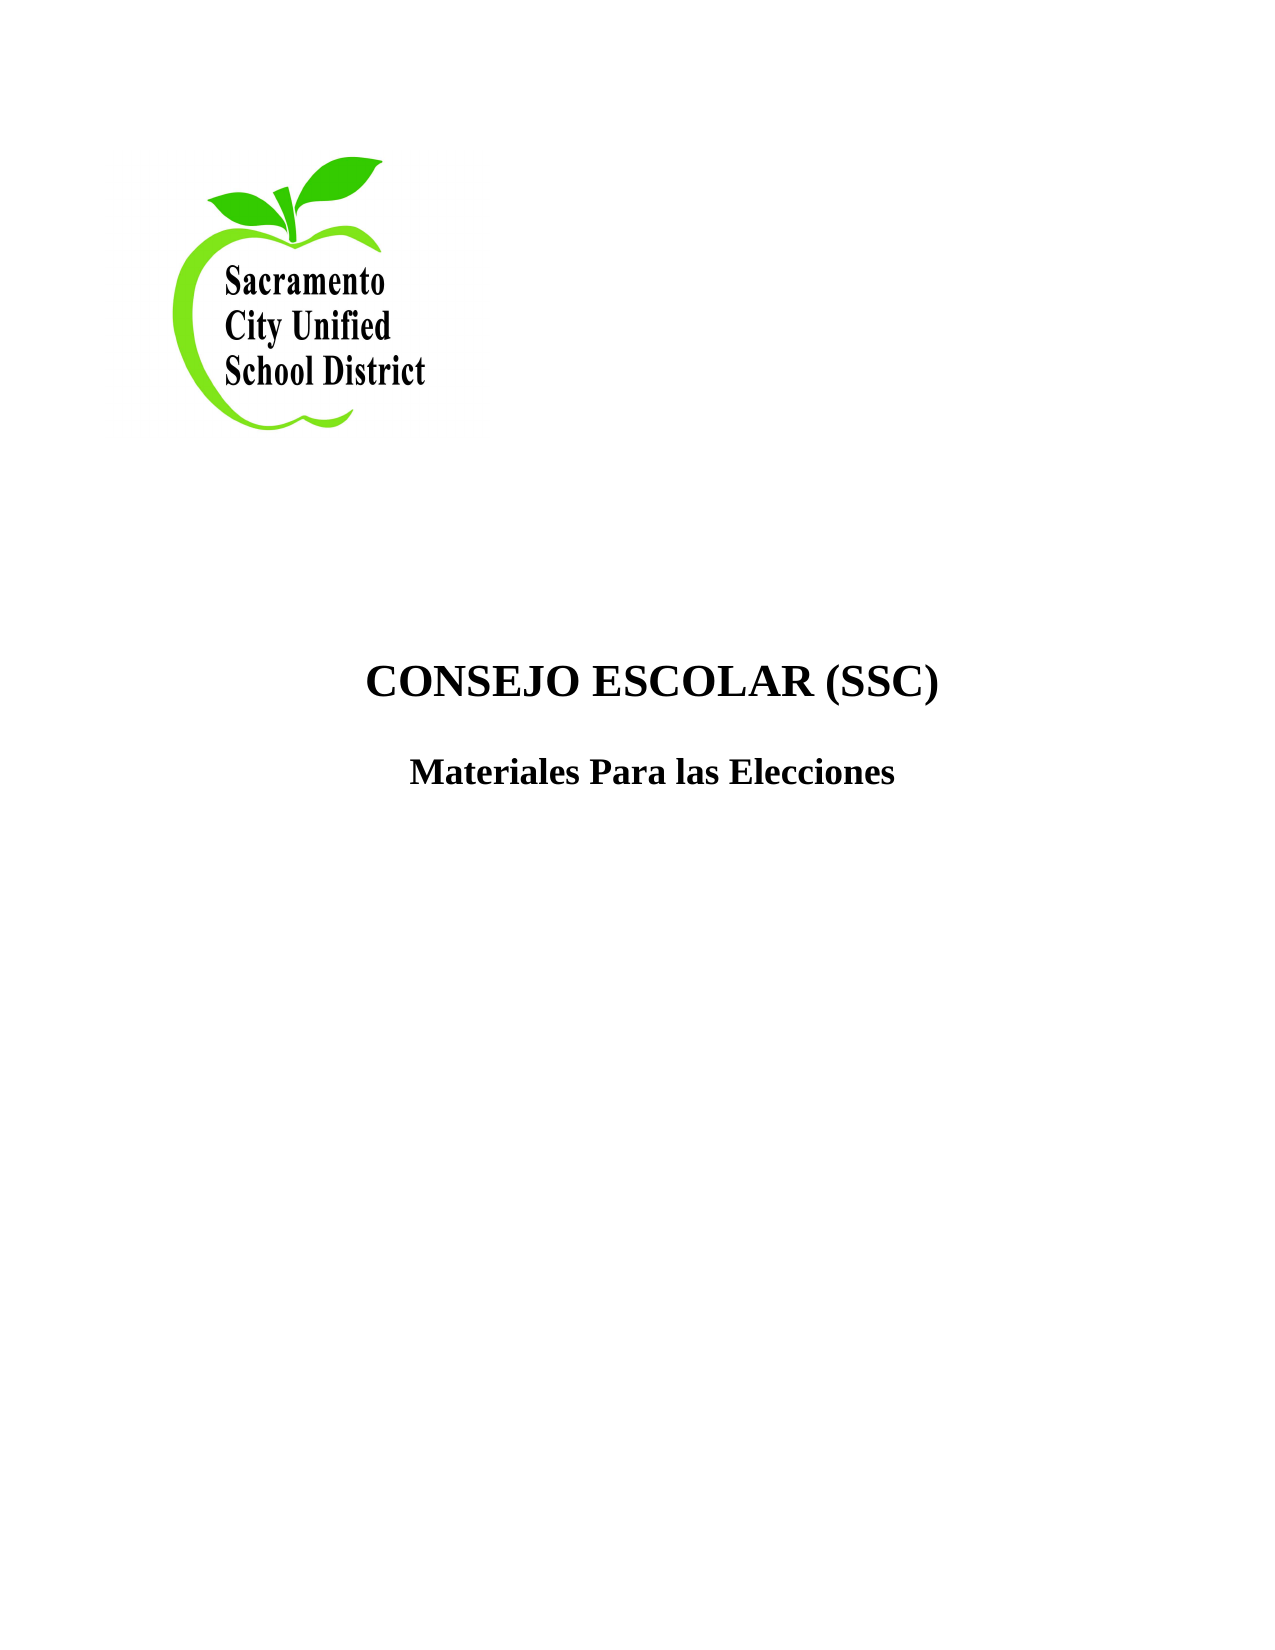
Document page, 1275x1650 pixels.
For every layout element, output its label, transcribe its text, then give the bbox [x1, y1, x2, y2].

picture [105, 150, 491, 438]
text Materiales Para las Elecciones [105, 749, 1200, 792]
text CONSEJO ESCOLAR (SSC) [105, 653, 1200, 706]
